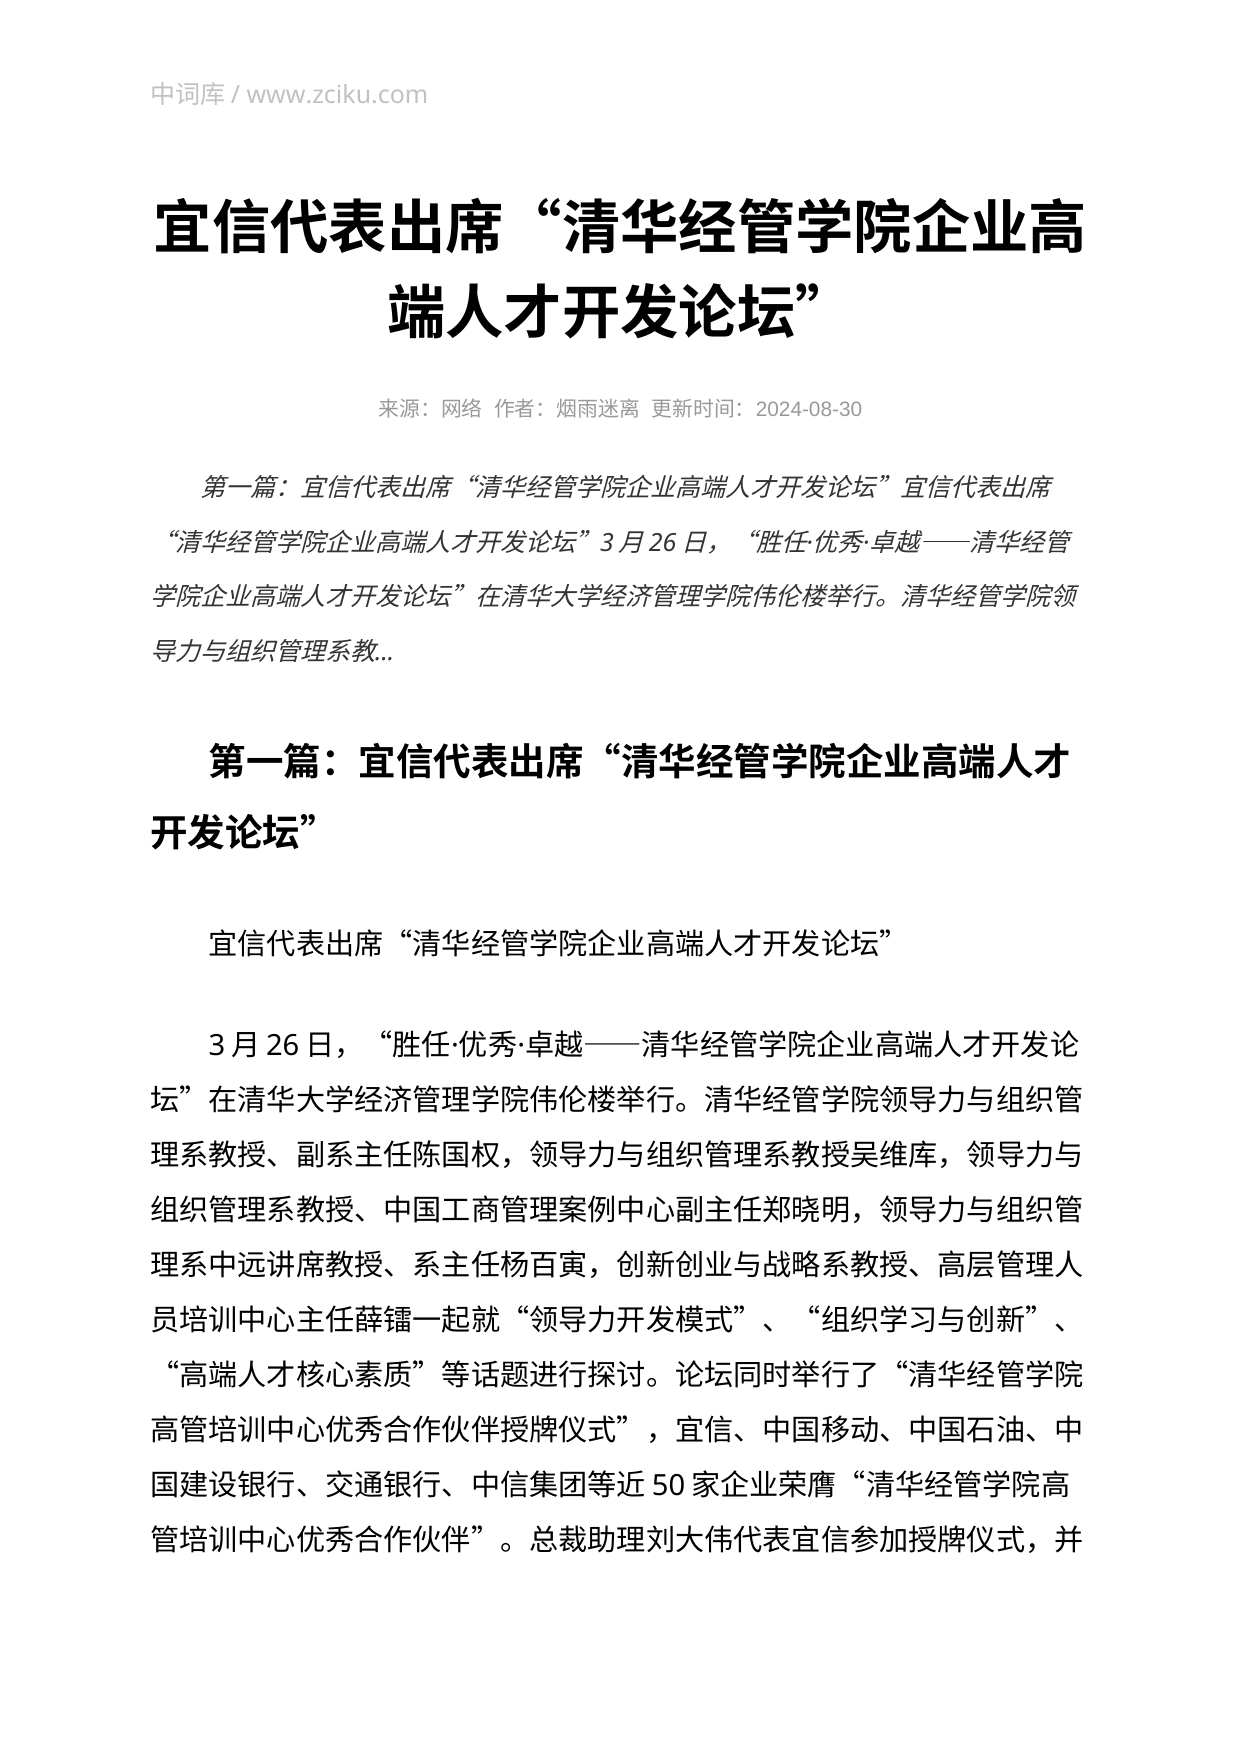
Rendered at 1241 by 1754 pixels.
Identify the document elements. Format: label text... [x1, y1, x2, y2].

text 第一篇：宜信代表出席“清华经管学院企业高端人才开发论坛” [150, 732, 1090, 857]
subtitle 宜信代表出席“清华经管学院企业高端人才开发论坛” [150, 181, 1090, 350]
text 第一篇：宜信代表出席“清华经管学院企业高端人才开发论坛”宜信代表出席“清华经管学院企业高端人才开发论坛”3月26日，“胜任·优秀·卓越——清华经管学院企业高端人才开发论坛”在清华大学经济管理学院伟伦楼举行。清华经管学院领导力与组织管理系教... [150, 468, 1090, 667]
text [150, 1022, 1090, 1558]
text 来源：网络 作者：烟雨迷离 更新时间：2024-08-30 [150, 397, 1090, 421]
text 宜信代表出席“清华经管学院企业高端人才开发论坛” [150, 920, 1090, 962]
